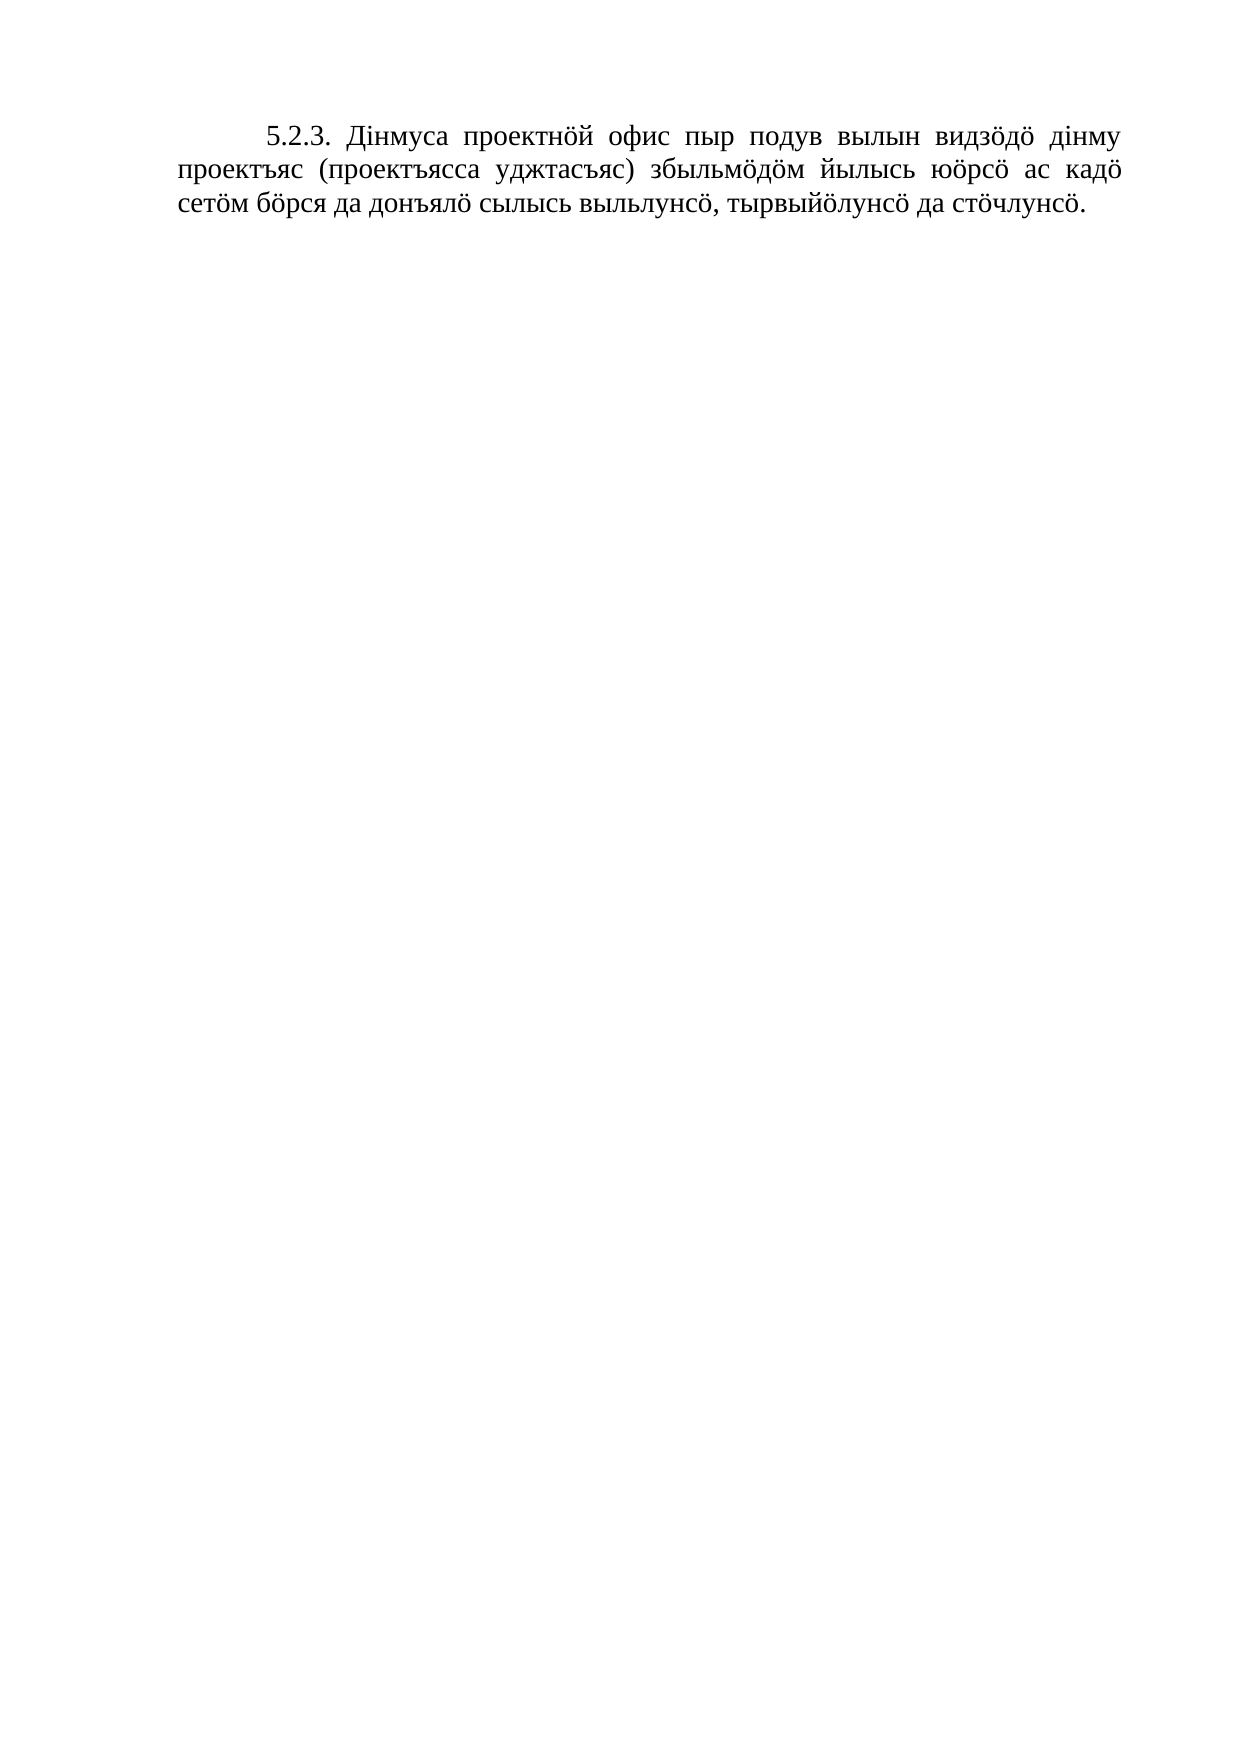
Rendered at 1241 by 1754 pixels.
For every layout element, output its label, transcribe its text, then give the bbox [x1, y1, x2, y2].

text 5.2.3. Дінмуса проектнӧй офис пыр подув вылын видзӧдӧ дінму проектъяс (проектъясса уджтасъяс) збыльмӧдӧм йылысь юӧрсӧ ас кадӧ сетӧм бӧрся да донъялӧ сылысь выльлунсӧ, тырвыйӧлунсӧ да стӧчлунсӧ. [177, 118, 1122, 219]
